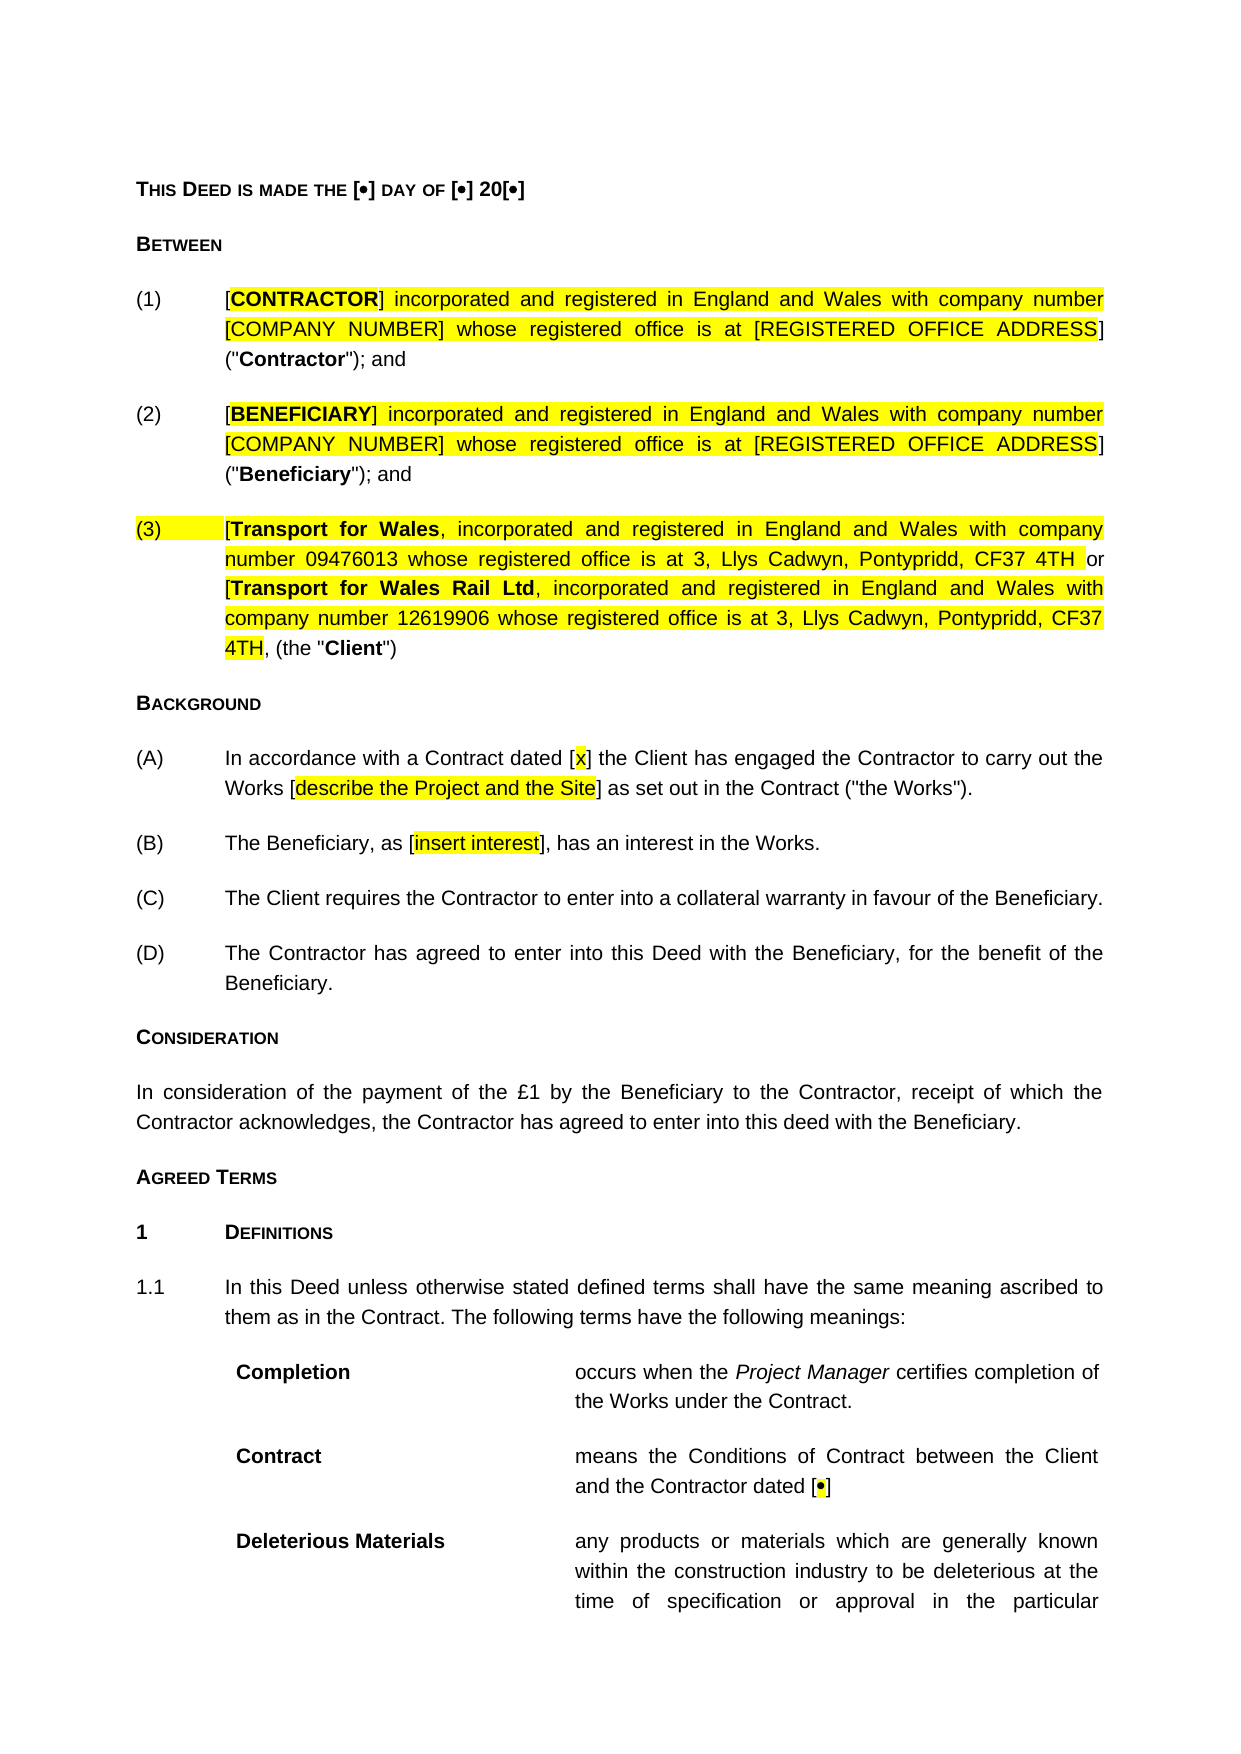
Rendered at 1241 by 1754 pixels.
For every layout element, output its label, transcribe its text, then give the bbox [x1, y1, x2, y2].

subtitle Consideration [136, 1025, 1104, 1049]
list Definitions [136, 1220, 1104, 1244]
list In consideration of the payment of the £1 by the Beneficiary to the Contractor, receipt of which the Contractor acknowledges, the Contractor has agreed to enter into this deed with the Beneficiary. [136, 1080, 1104, 1134]
table_header occurs when the Project Manager certifies completion of the Works under the Contract. [564, 1360, 1110, 1444]
subtitle Between [136, 232, 1104, 256]
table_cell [564, 1529, 1110, 1613]
list In accordance with a Contract dated [x] the Client has engaged the Contractor to carry out the Works [describe the Project and the Site] as set out in the Contract ("the Works"). [136, 746, 1104, 800]
list The Contractor has agreed to enter into this Deed with the Beneficiary, for the benefit of the Beneficiary. [136, 940, 1104, 994]
subtitle Agreed Terms [136, 1165, 1104, 1189]
list [CONTRACTOR] incorporated and registered in England and Wales with company number [COMPANY NUMBER] whose registered office is at [REGISTERED OFFICE ADDRESS] ("Contractor"); and [136, 287, 1104, 371]
table_cell Contract [136, 1444, 564, 1529]
list The Beneficiary, as [insert interest], has an interest in the Works. [539, 831, 1104, 854]
list The Client requires the Contractor to enter into a collateral warranty in favour of the Beneficiary. [136, 886, 1104, 909]
table_cell means the Conditions of Contract between the Client and the Contractor dated [·] [564, 1444, 1110, 1529]
list The Beneficiary, as [insert interest], has an interest in the Works. [136, 831, 414, 854]
list In this Deed unless otherwise stated defined terms shall have the same meaning ascribed to them as in the Contract. The following terms have the following meanings: [136, 1275, 1104, 1328]
subtitle This Deed is made the [·] day of [·] 20[·] [136, 177, 1104, 201]
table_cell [136, 1529, 564, 1613]
list [Transport for Wales, incorporated and registered in England and Wales with company number 09476013 whose registered office is at 3, Llys Cadwyn, Pontypridd, CF37 4TH or [Transport for Wales Rail Ltd, incorporated and registered in England and Wales with company number 12619906 whose registered office is at 3, Llys Cadwyn, Pontypridd, CF37 4TH, (the "Client") [136, 516, 1104, 660]
subtitle Background [136, 691, 1104, 715]
list [BENEFICIARY] incorporated and registered in England and Wales with company number [COMPANY NUMBER] whose registered office is at [REGISTERED OFFICE ADDRESS] ("Beneficiary"); and [136, 402, 1104, 486]
table_header Completion [136, 1360, 564, 1444]
